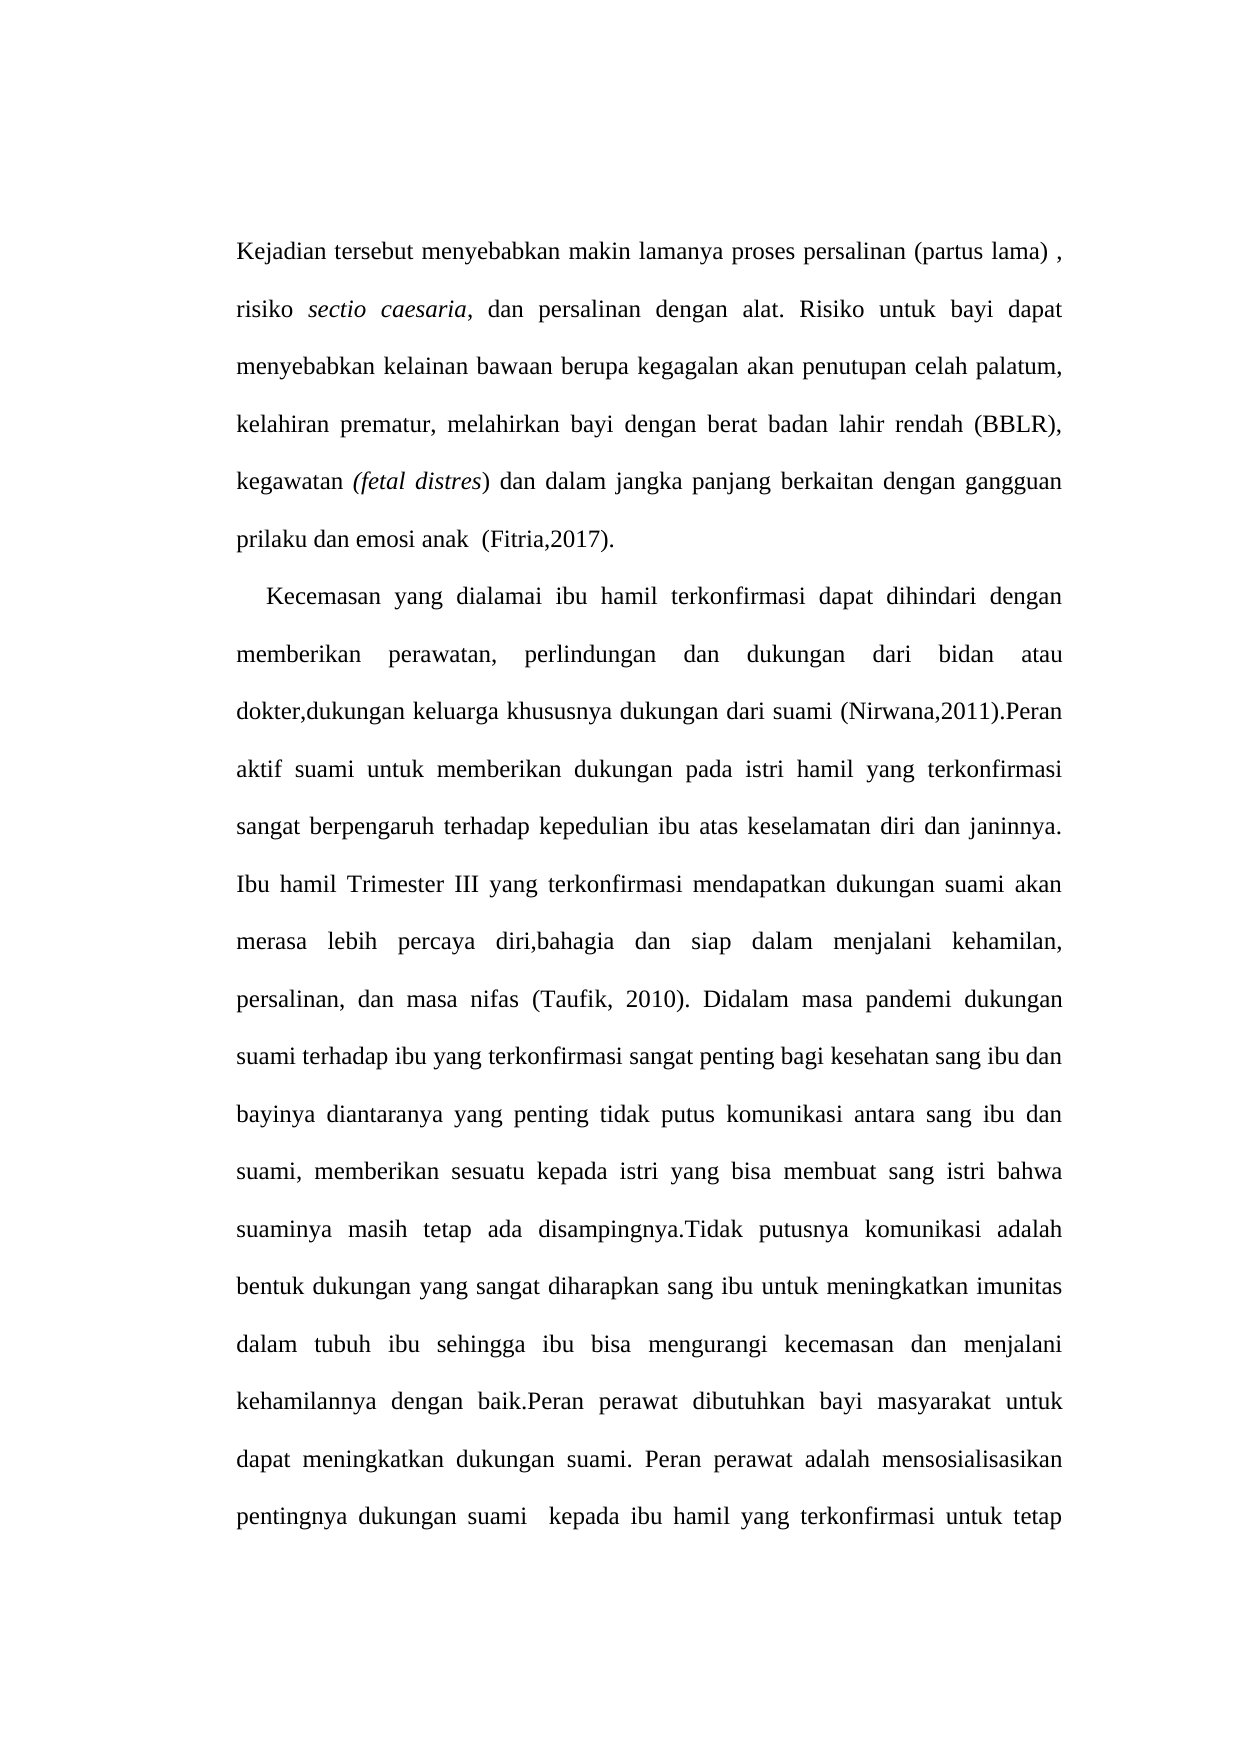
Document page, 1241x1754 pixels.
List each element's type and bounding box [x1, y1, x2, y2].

text [236, 581, 1063, 1530]
text [236, 236, 1063, 552]
